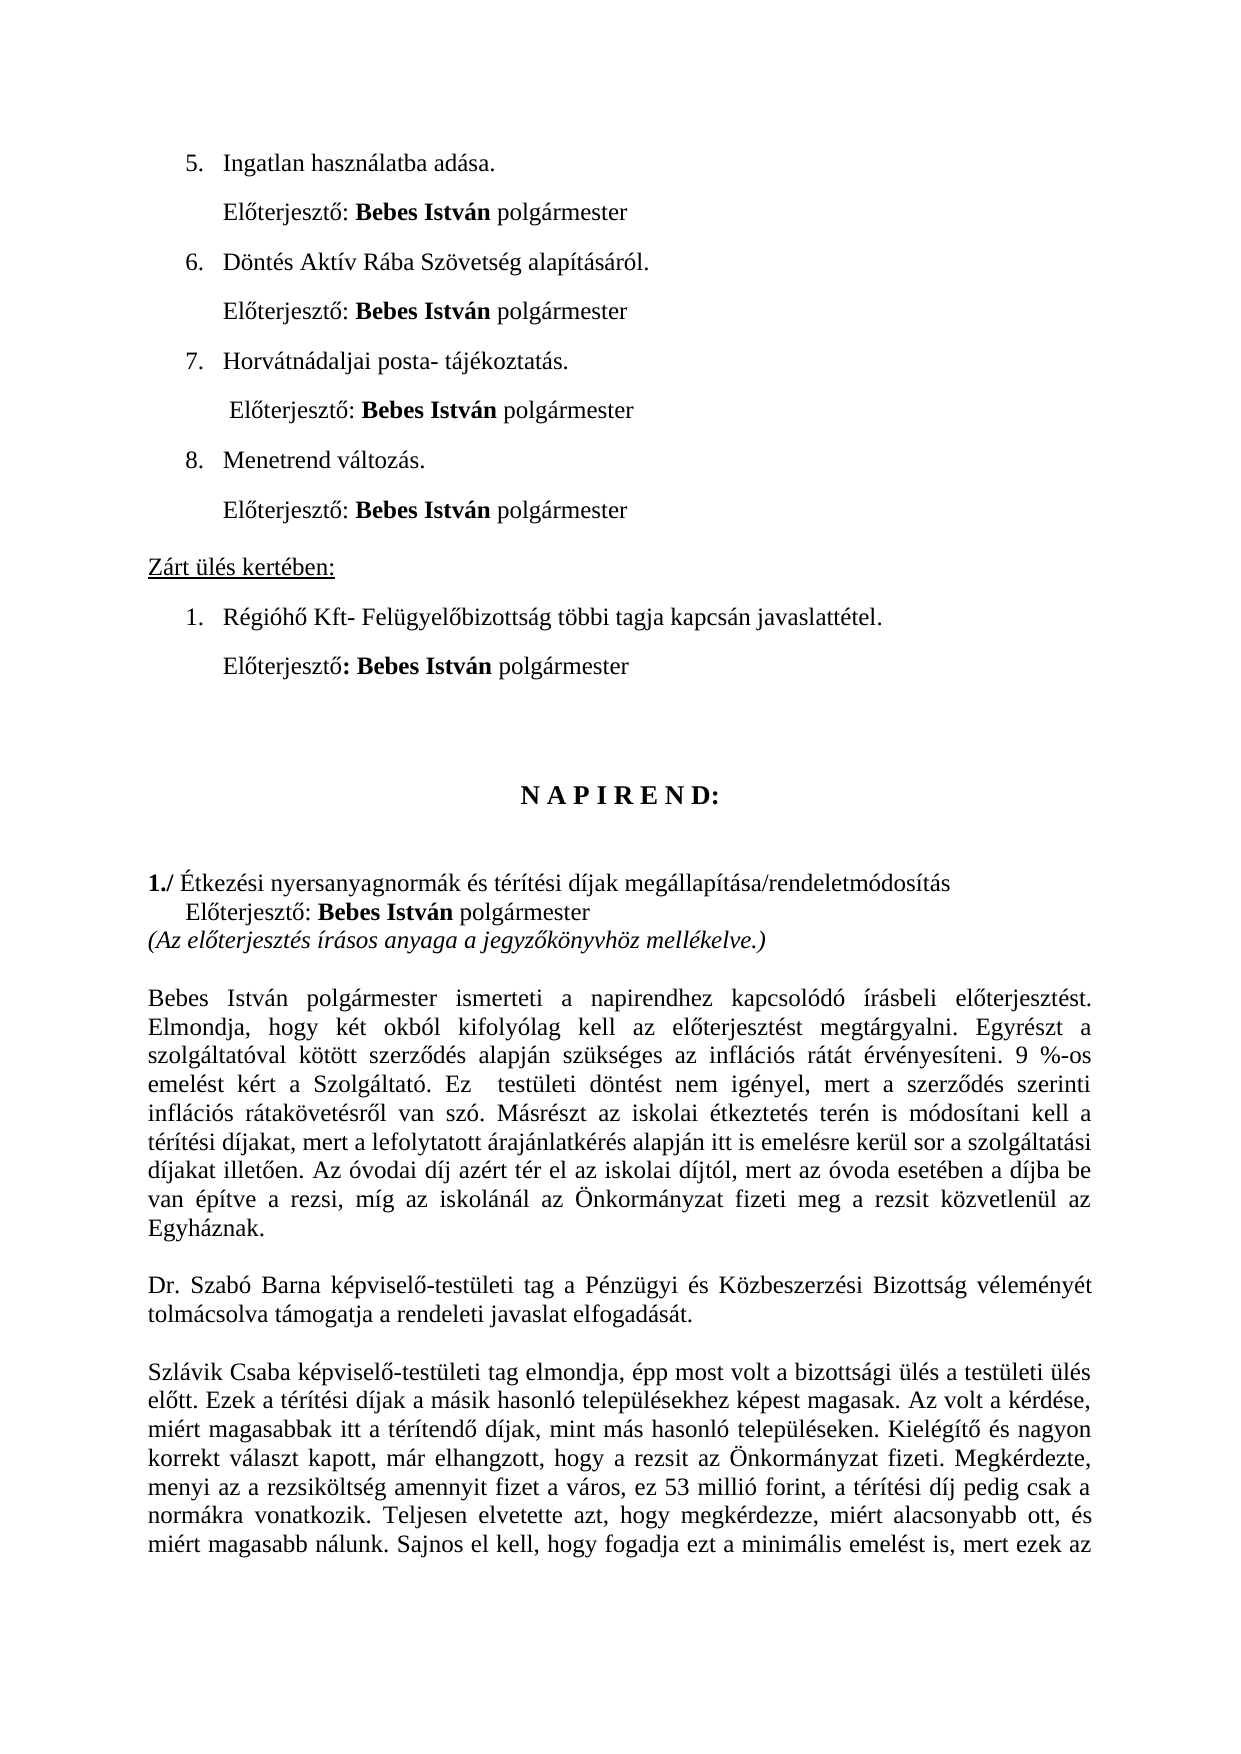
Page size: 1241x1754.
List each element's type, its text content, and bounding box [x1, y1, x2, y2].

text Előterjesztő: Bebes István polgármester [223, 651, 1107, 680]
text N A P I R E N D: [148, 748, 1093, 810]
list Ingatlan használatba adása. [185, 148, 1093, 176]
text 1./ Étkezési nyersanyagnormák és térítési díjak megállapítása/rendeletmódosítás [148, 868, 1093, 897]
list Menetrend változás. [185, 445, 1093, 474]
text Bebes István polgármester ismerteti a napirendhez kapcsolódó írásbeli előterjesztést. Elmondja, hogy két okból kifolyólag kell az előterjesztést megtárgyalni. Egyrészt a szolgáltatóval kötött szerződés alapján szükséges az inflációs rátát érvényesíteni. 9 %-os emelést kért a Szolgáltató. Ez testületi döntést nem igényel, mert a szerződés szerinti inflációs rátakövetésről van szó. Másrészt az iskolai étkeztetés terén is módosítani kell a térítési díjakat, mert a lefolytatott árajánlatkérés alapján itt is emelésre kerül sor a szolgáltatási díjakat illetően. Az óvodai díj azért tér el az iskolai díjtól, mert az óvoda esetében a díjba be van építve a rezsi, míg az iskolánál az Önkormányzat fizeti meg a rezsit közvetlenül az Egyháznak. [148, 983, 1093, 1242]
text Előterjesztő: Bebes István polgármester [185, 396, 1093, 424]
list Előterjesztő: Bebes István polgármester [223, 495, 1093, 523]
list Horvátnádaljai posta- tájékoztatás. [185, 346, 1093, 375]
list Zárt ülés kertében: [148, 552, 1093, 581]
text Dr. Szabó Barna képviselő-testületi tag a Pénzügyi és Közbeszerzési Bizottság véleményét tolmácsolva támogatja a rendeleti javaslat elfogadását. [148, 1270, 1093, 1328]
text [148, 1357, 1093, 1558]
text Előterjesztő: Bebes István polgármester [223, 296, 1093, 325]
list Döntés Aktív Rába Szövetség alapításáról. [185, 247, 1093, 276]
text Előterjesztő: Bebes István polgármester [148, 897, 1093, 925]
text Előterjesztő: Bebes István polgármester [223, 197, 1093, 226]
text (Az előterjesztés írásos anyaga a jegyzőkönyvhöz mellékelve.) [148, 925, 1093, 954]
list Régióhő Kft- Felügyelőbizottság többi tagja kapcsán javaslattétel. [185, 602, 1107, 631]
